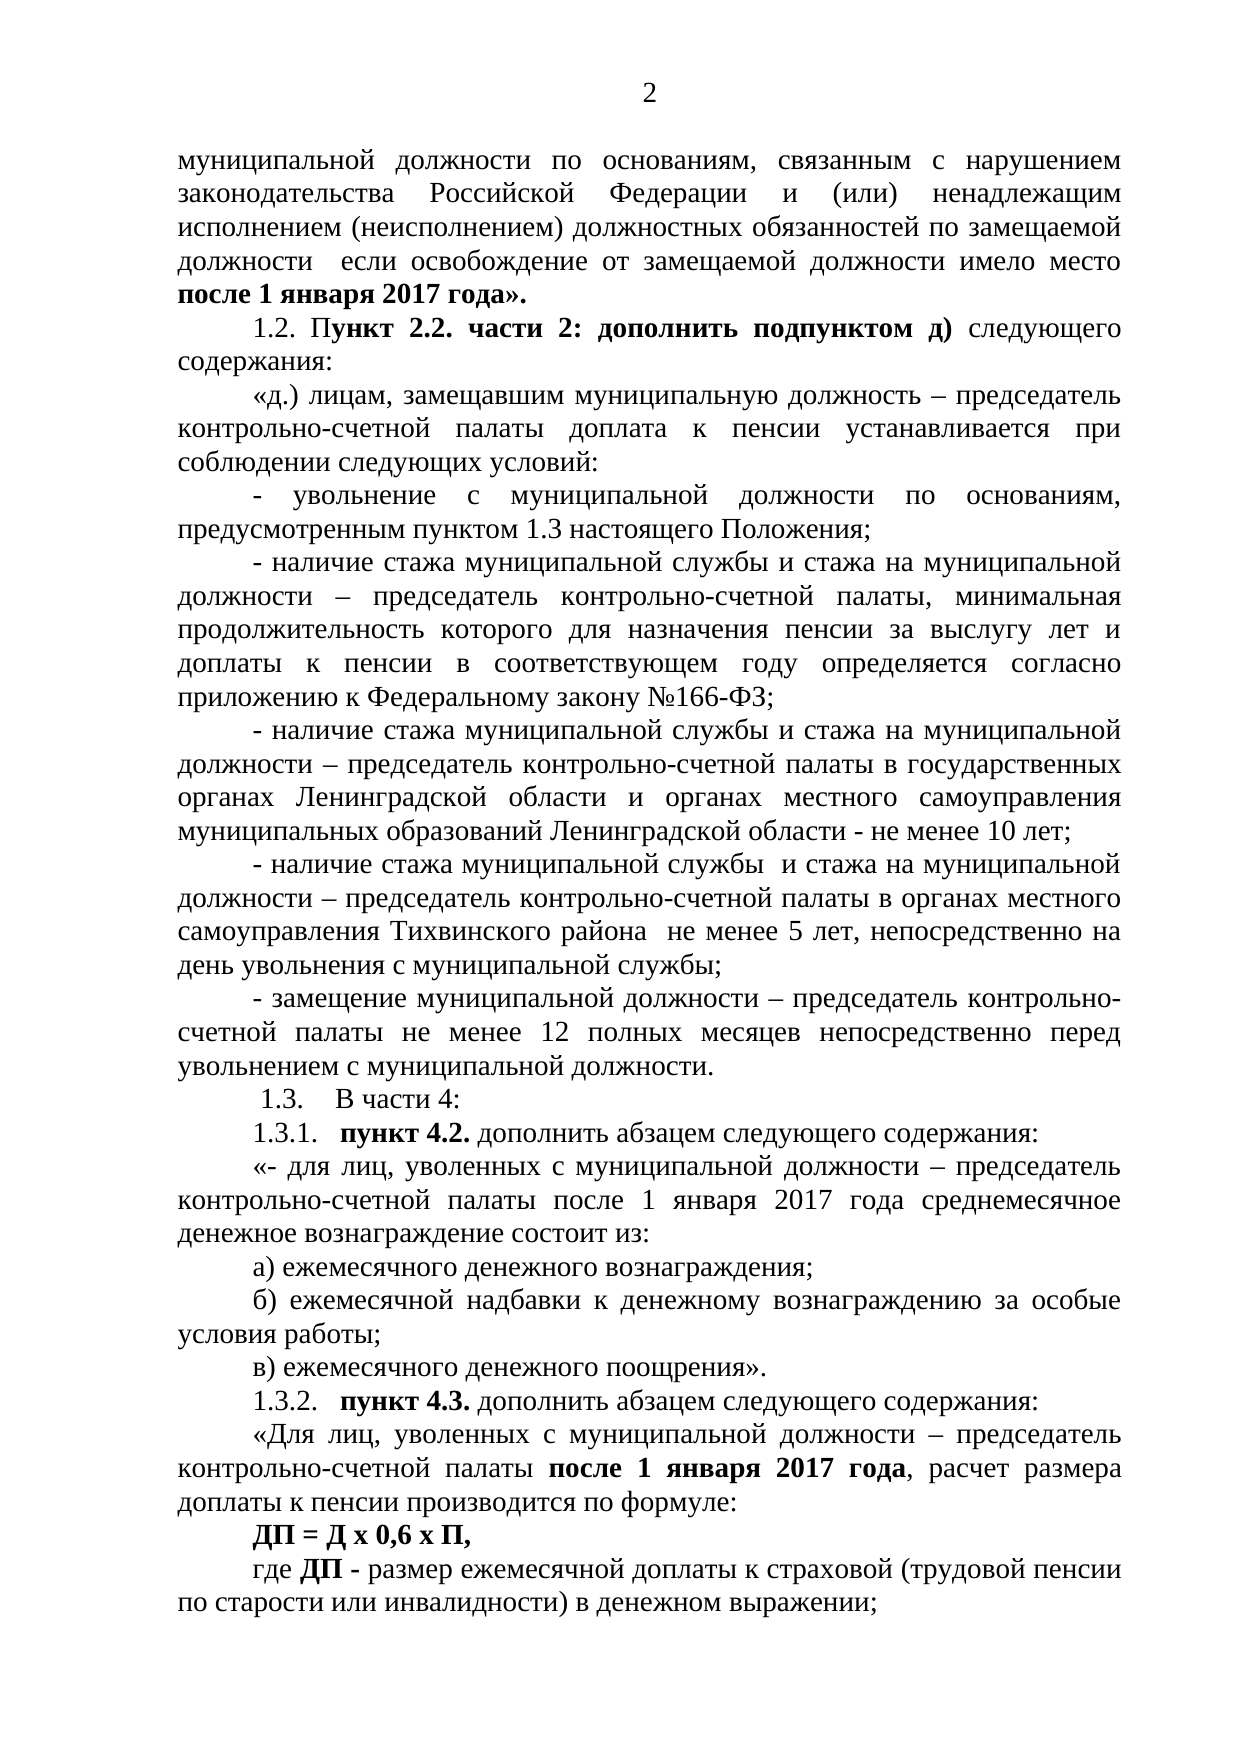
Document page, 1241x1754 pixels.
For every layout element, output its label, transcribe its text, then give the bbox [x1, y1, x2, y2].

text «- для лиц, уволенных с муниципальной должности – председатель контрольно-счетной палаты после 1 января 2017 года среднемесячное денежное вознаграждение состоит из: [177, 1148, 1122, 1249]
text в) ежемесячного денежного поощрения». [177, 1349, 1122, 1383]
list пункт 4.3. дополнить абзацем следующего содержания: [177, 1383, 1122, 1417]
text - замещение муниципальной должности – председатель контрольно-счетной палаты не менее 12 полных месяцев непосредственно перед увольнением с муниципальной должности. [177, 981, 1122, 1081]
text - наличие стажа муниципальной службы и стажа на муниципальной должности – председатель контрольно-счетной палаты в государственных органах Ленинградской области и органах местного самоуправления муниципальных образований Ленинградской области - не менее 10 лет; [177, 712, 1122, 846]
text «Для лиц, уволенных с муниципальной должности – председатель контрольно-счетной палаты после 1 января 2017 года, расчет размера доплаты к пенсии производится по формуле: [177, 1417, 1122, 1517]
text а) ежемесячного денежного вознаграждения; [177, 1249, 1122, 1282]
list В части 4: [260, 1081, 1122, 1115]
list пункт 4.2. дополнить абзацем следующего содержания: [177, 1115, 1122, 1148]
text где ДП - размер ежемесячной доплаты к страховой (трудовой пенсии по старости или инвалидности) в денежном выражении; [177, 1551, 1122, 1618]
text «д.) лицам, замещавшим муниципальную должность – председатель контрольно-счетной палаты доплата к пенсии устанавливается при соблюдении следующих условий: [177, 377, 1122, 477]
list Пункт 2.2. части 2: дополнить подпунктом д) следующего содержания: [177, 310, 1122, 377]
text б) ежемесячной надбавки к денежному вознаграждению за особые условия работы; [177, 1282, 1122, 1349]
text - наличие стажа муниципальной службы и стажа на муниципальной должности – председатель контрольно-счетной палаты в органах местного самоуправления Тихвинского района не менее 5 лет, непосредственно на день увольнения с муниципальной службы; [177, 846, 1122, 981]
text ДП = Д х 0,6 х П, [177, 1517, 1122, 1551]
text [177, 142, 1122, 310]
text - увольнение с муниципальной должности по основаниям, предусмотренным пунктом 1.3 настоящего Положения; [177, 477, 1122, 544]
text - наличие стажа муниципальной службы и стажа на муниципальной должности – председатель контрольно-счетной палаты, минимальная продолжительность которого для назначения пенсии за выслугу лет и доплаты к пенсии в соответствующем году определяется согласно приложению к Федеральному закону №166-ФЗ; [177, 544, 1122, 712]
